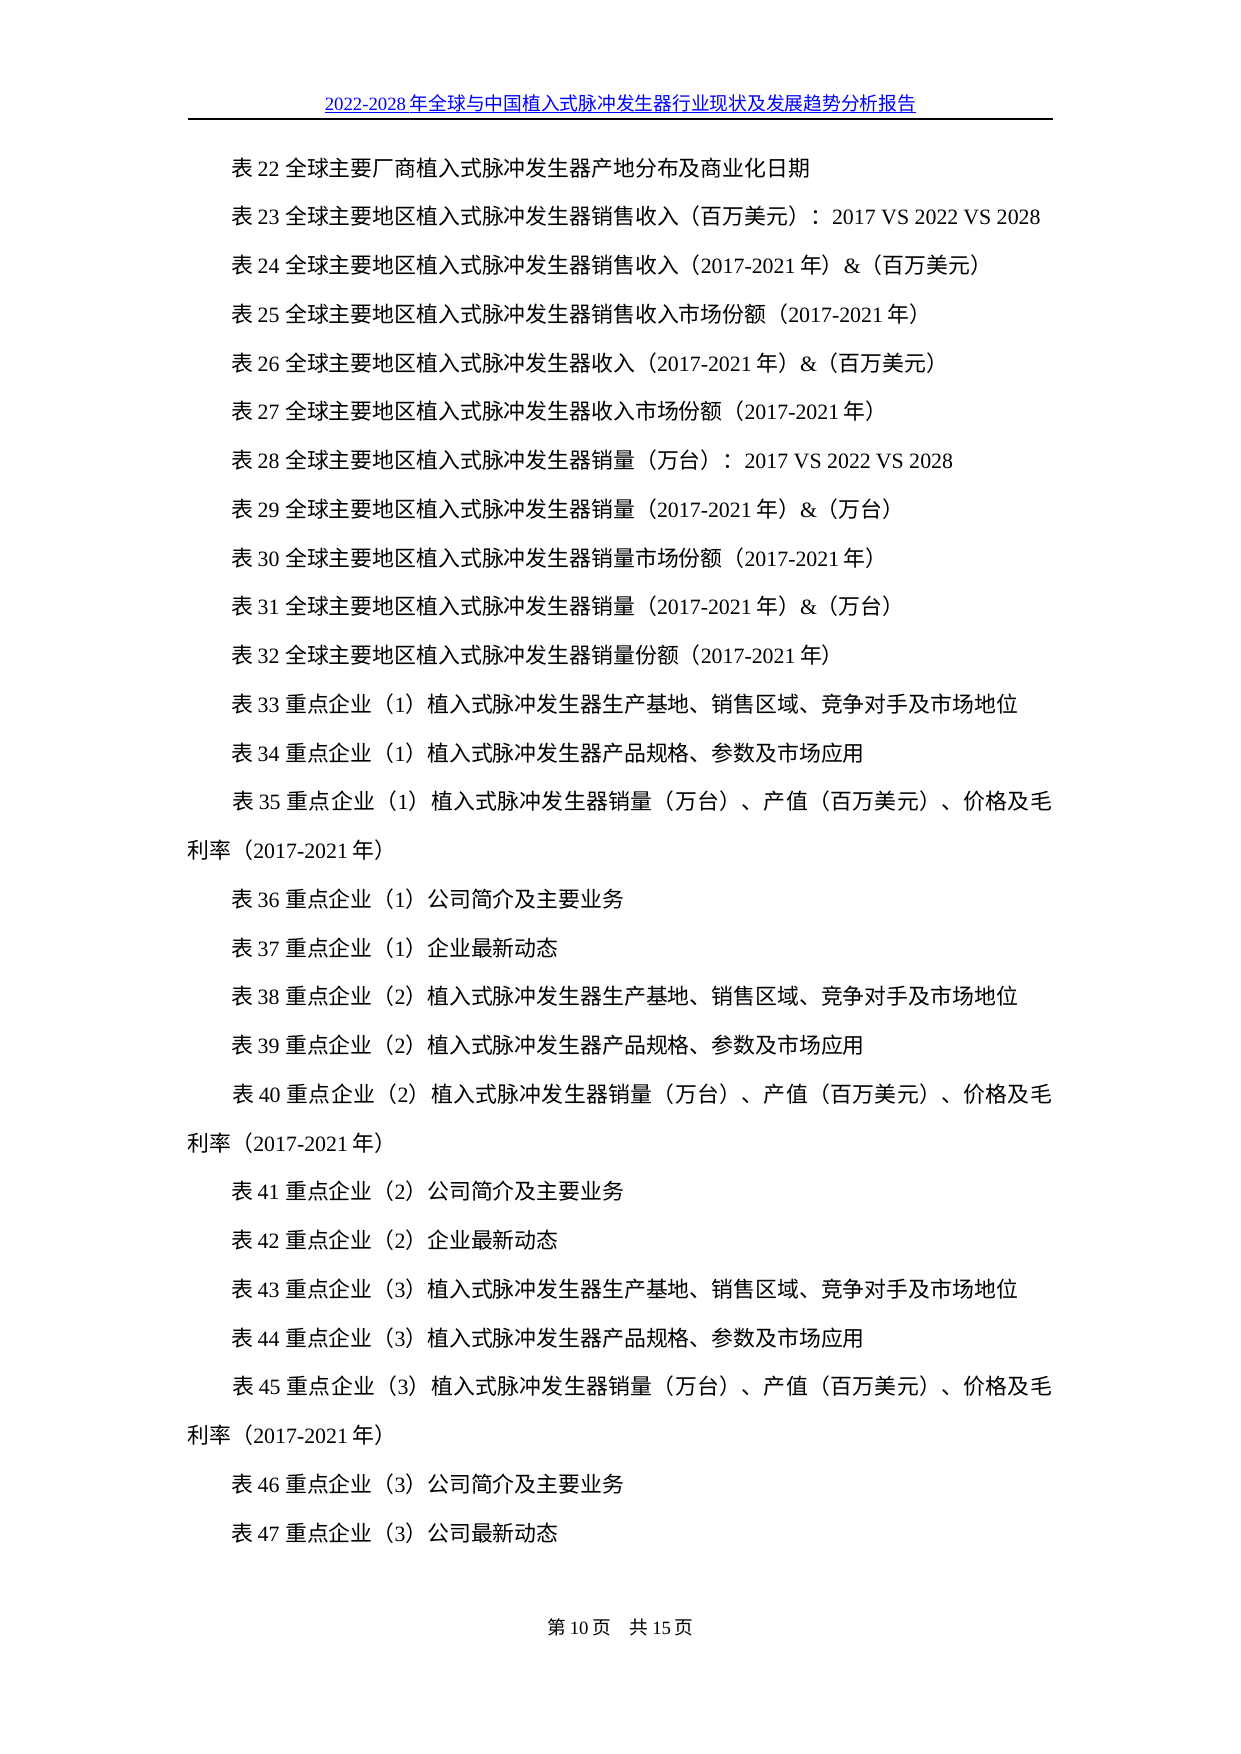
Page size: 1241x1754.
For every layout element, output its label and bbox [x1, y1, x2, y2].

text [187, 150, 1053, 1548]
